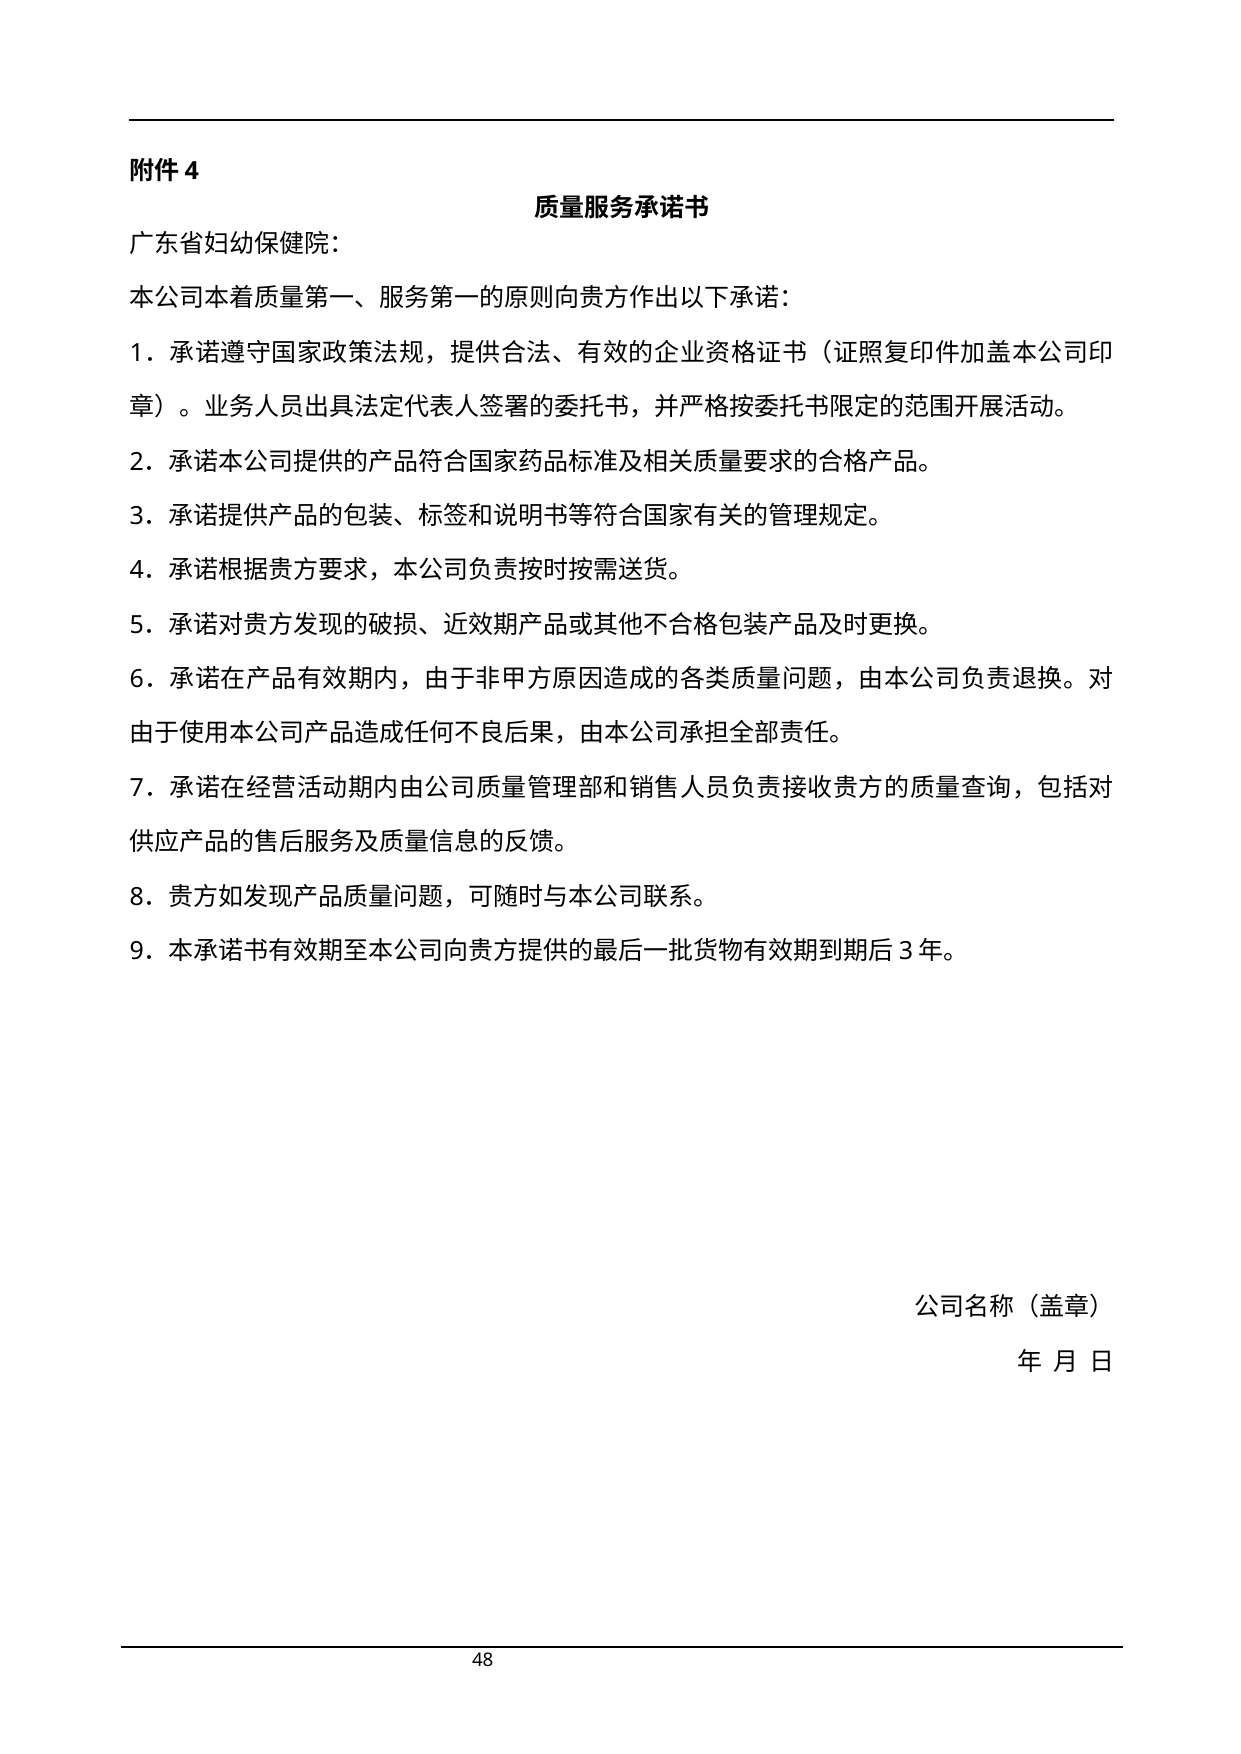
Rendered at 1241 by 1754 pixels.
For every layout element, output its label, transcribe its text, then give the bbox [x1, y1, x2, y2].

text 2．承诺本公司提供的产品符合国家药品标准及相关质量要求的合格产品。 [129, 441, 1114, 477]
text 9．本承诺书有效期至本公司向贵方提供的最后一批货物有效期到期后3年。 [129, 930, 1114, 967]
text 7．承诺在经营活动期内由公司质量管理部和销售人员负责接收贵方的质量查询，包括对供应产品的售后服务及质量信息的反馈。 [129, 767, 1114, 858]
text 8．贵方如发现产品质量问题，可随时与本公司联系。 [129, 876, 1114, 912]
text 3．承诺提供产品的包装、标签和说明书等符合国家有关的管理规定。 [129, 495, 1114, 532]
text 年 月 日 [129, 1341, 1114, 1377]
text 6．承诺在产品有效期内，由于非甲方原因造成的各类质量问题，由本公司负责退换。对由于使用本公司产品造成任何不良后果，由本公司承担全部责任。 [129, 658, 1114, 749]
text 4．承诺根据贵方要求，本公司负责按时按需送货。 [129, 550, 1114, 586]
text 质量服务承诺书 [129, 187, 1114, 223]
text 广东省妇幼保健院： [129, 223, 1114, 260]
text 附件4 [129, 148, 1114, 187]
text 本公司本着质量第一、服务第一的原则向贵方作出以下承诺： [129, 278, 1114, 314]
text 1．承诺遵守国家政策法规，提供合法、有效的企业资格证书（证照复印件加盖本公司印章）。业务人员出具法定代表人签署的委托书，并严格按委托书限定的范围开展活动。 [129, 332, 1114, 423]
text 公司名称（盖章） [129, 1287, 1114, 1323]
text 5．承诺对贵方发现的破损、近效期产品或其他不合格包装产品及时更换。 [129, 604, 1114, 640]
